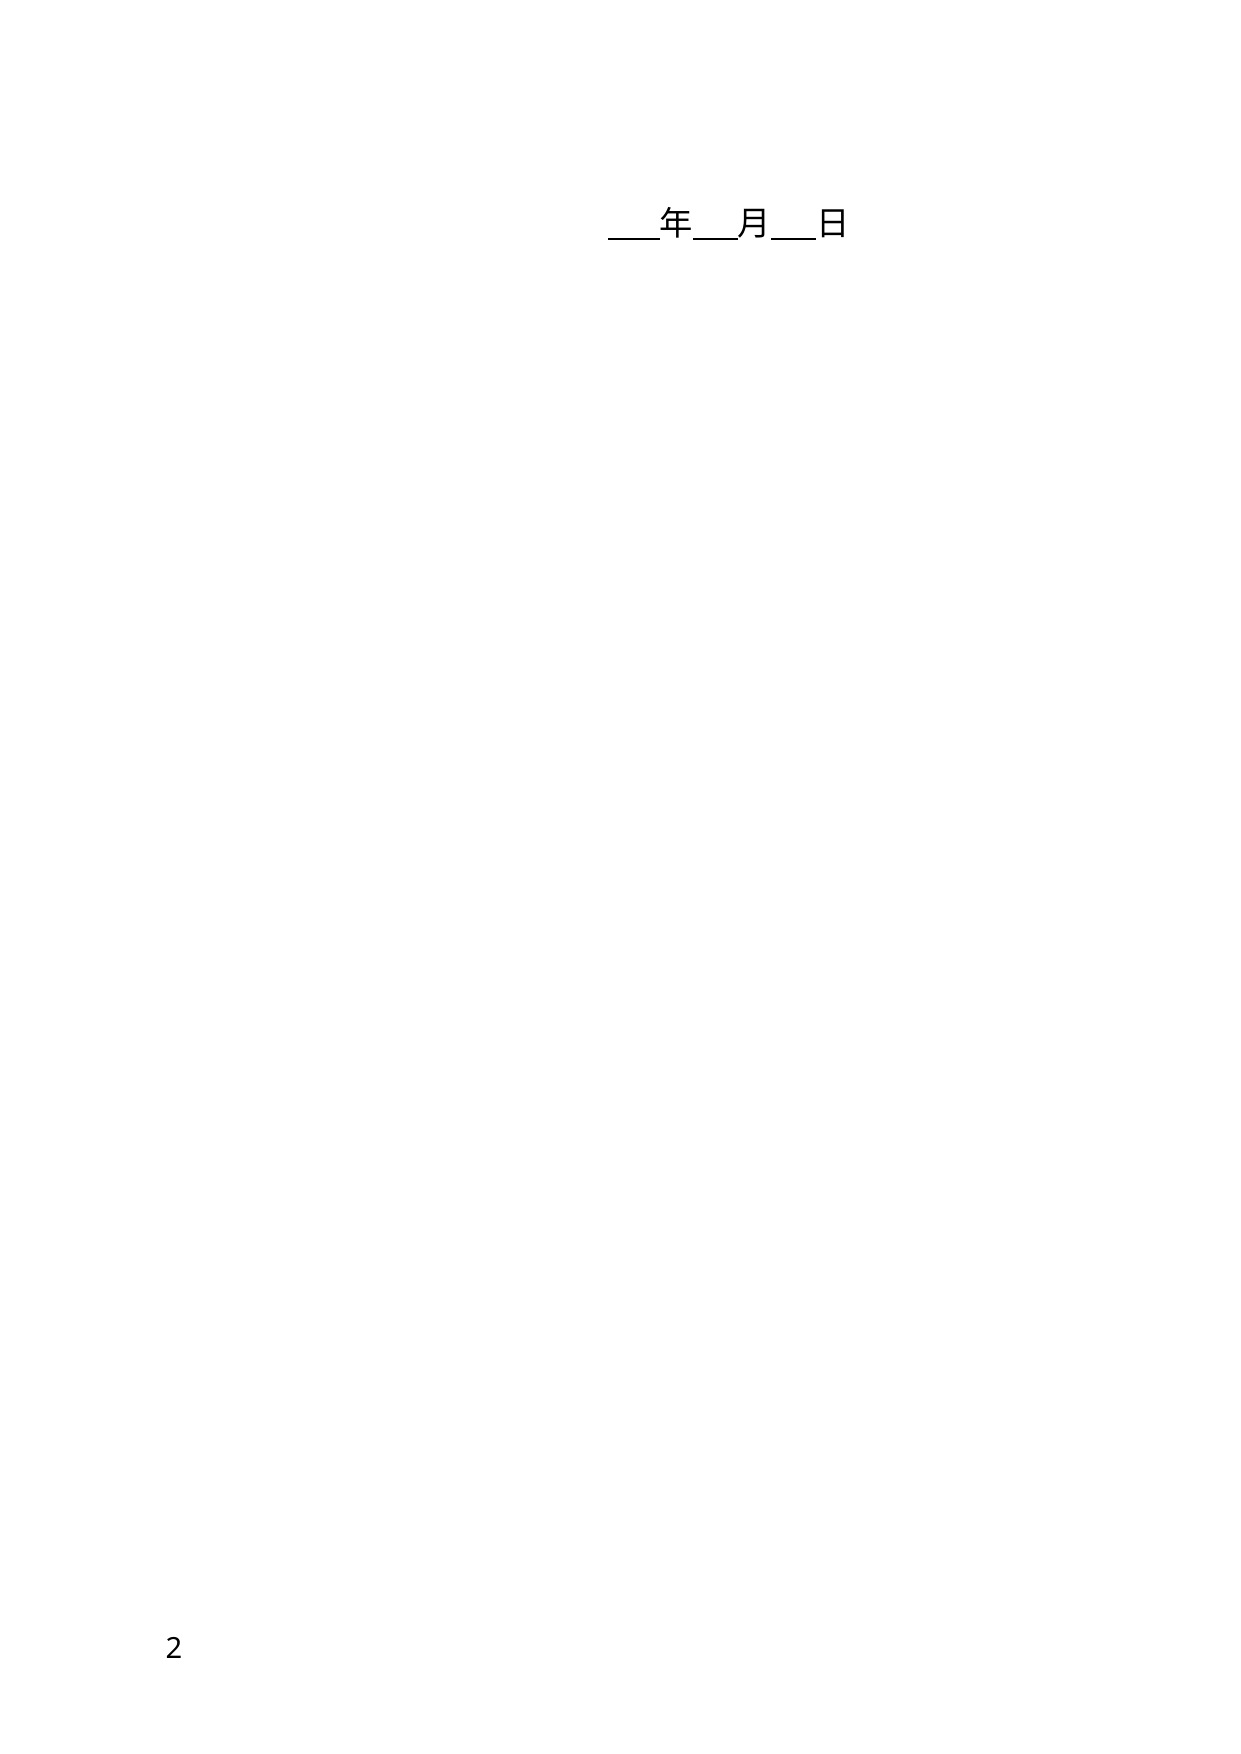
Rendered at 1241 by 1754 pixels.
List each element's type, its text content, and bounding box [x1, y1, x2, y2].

text 年 月 日 [165, 187, 1075, 254]
